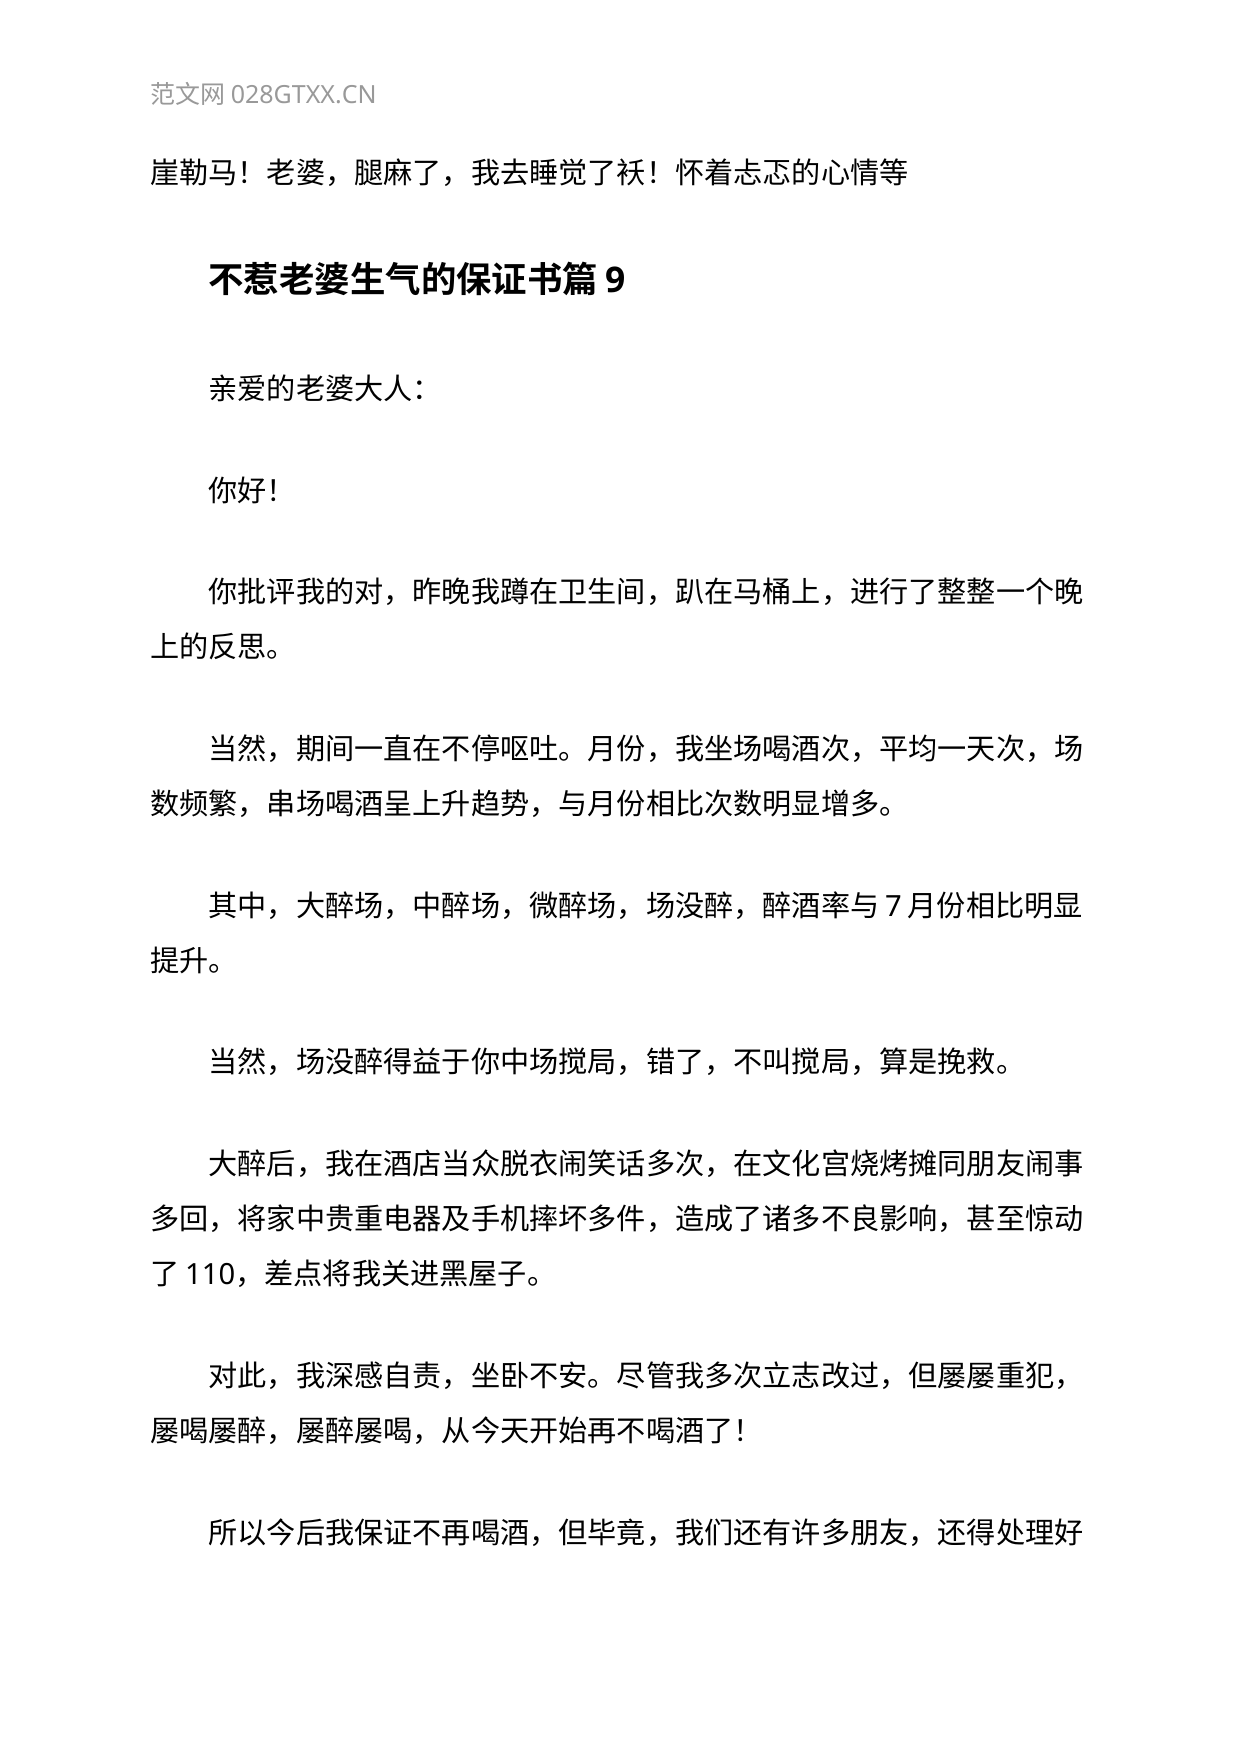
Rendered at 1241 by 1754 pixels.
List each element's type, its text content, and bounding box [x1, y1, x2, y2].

text 亲爱的老婆大人： [150, 365, 1090, 408]
text 对此，我深感自责，坐卧不安。尽管我多次立志改过，但屡屡重犯，屡喝屡醉，屡醉屡喝，从今天开始再不喝酒了！ [150, 1352, 1090, 1450]
text 大醉后，我在酒店当众脱衣闹笑话多次，在文化宫烧烤摊同朋友闹事多回，将家中贵重电器及手机摔坏多件，造成了诸多不良影响，甚至惊动了110，差点将我关进黑屋子。 [150, 1141, 1090, 1293]
text 其中，大醉场，中醉场，微醉场，场没醉，醉酒率与7月份相比明显提升。 [150, 882, 1090, 979]
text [150, 150, 1090, 192]
text 当然，场没醉得益于你中场搅局，错了，不叫搅局，算是挽救。 [150, 1039, 1090, 1081]
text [150, 1509, 1090, 1551]
text 当然，期间一直在不停呕吐。月份，我坐场喝酒次，平均一天次，场数频繁，串场喝酒呈上升趋势，与月份相比次数明显增多。 [150, 726, 1090, 823]
text 你批评我的对，昨晚我蹲在卫生间，趴在马桶上，进行了整整一个晚上的反思。 [150, 569, 1090, 666]
text 不惹老婆生气的保证书篇9 [150, 252, 1090, 303]
text 你好！ [150, 467, 1090, 509]
